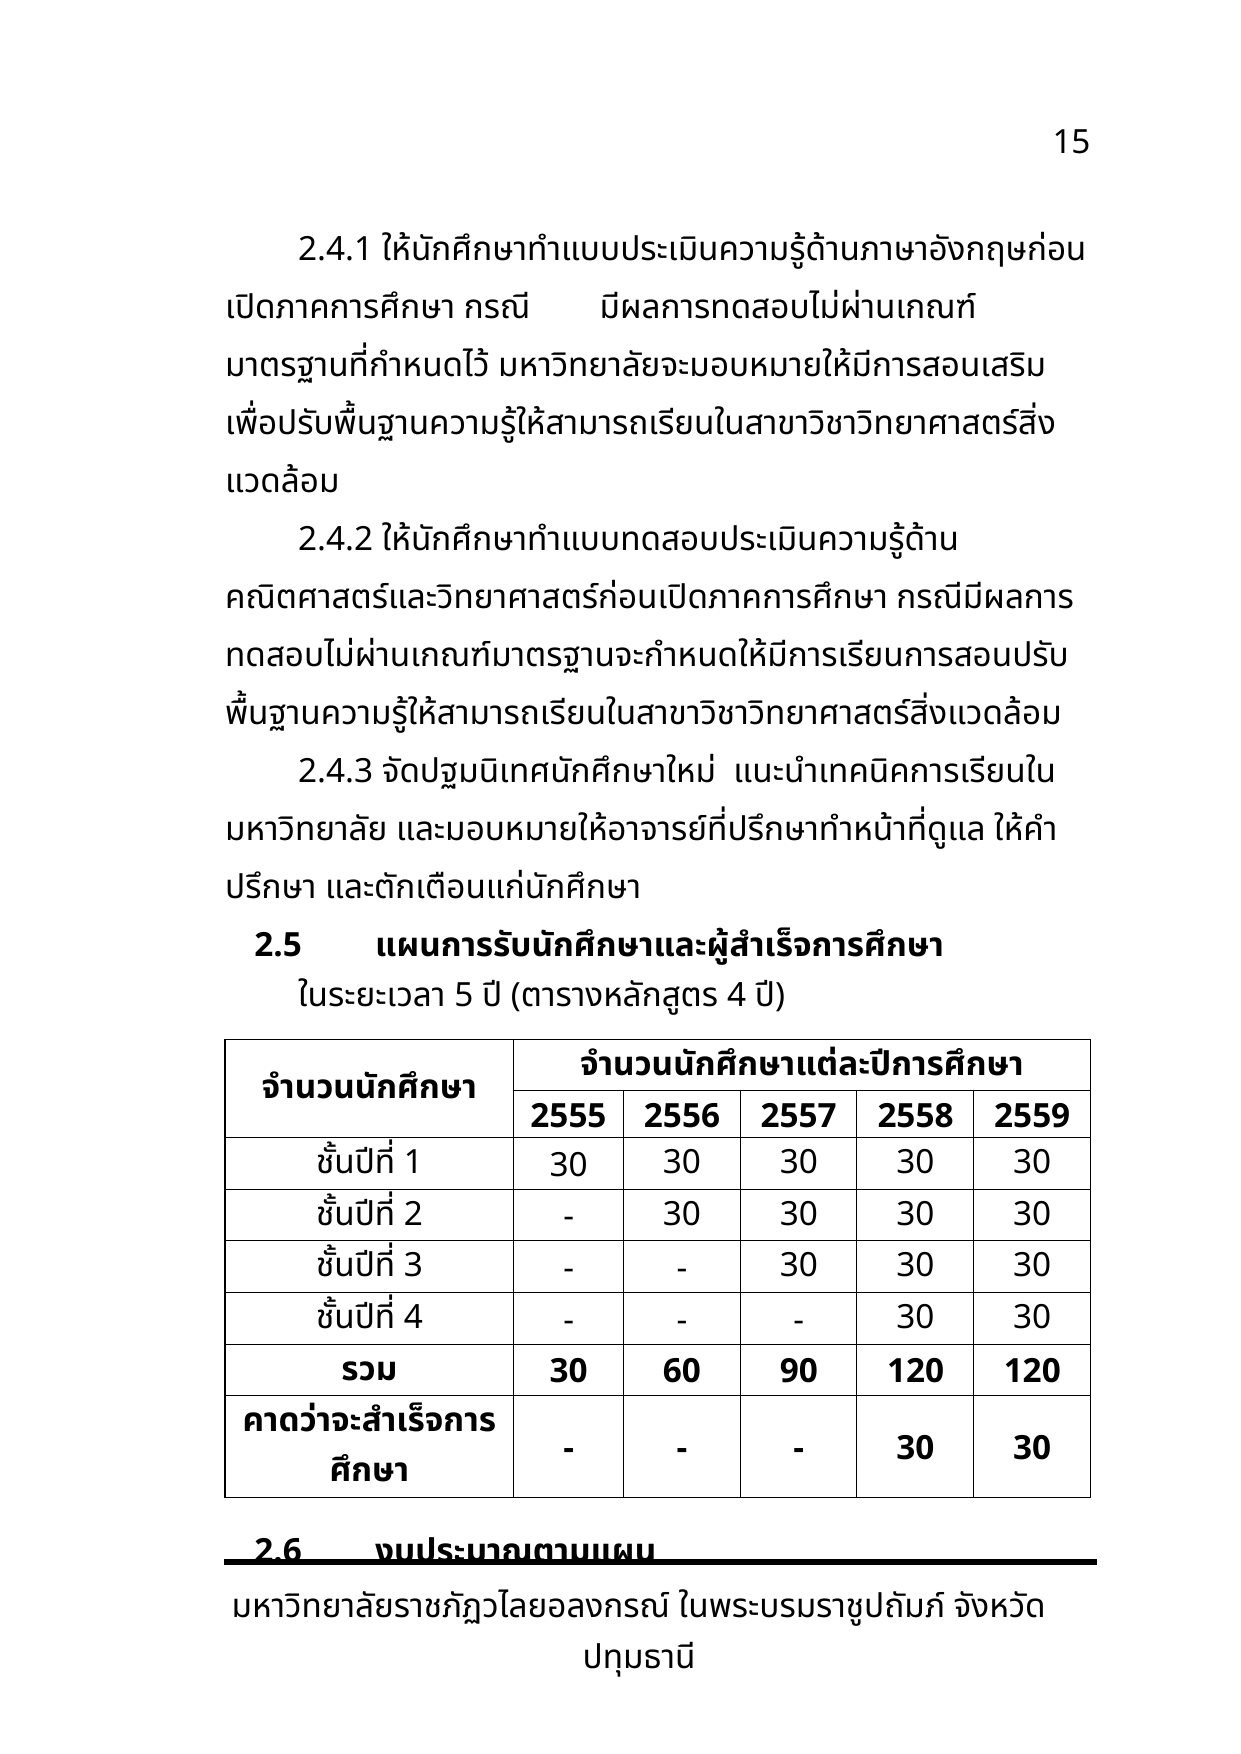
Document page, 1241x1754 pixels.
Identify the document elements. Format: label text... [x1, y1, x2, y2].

table_cell - [624, 1241, 740, 1292]
table_cell 30 [741, 1241, 856, 1292]
table_cell - [624, 1293, 740, 1343]
table_cell 30 [974, 1293, 1090, 1343]
table_cell 30 [857, 1396, 973, 1497]
text 2.6 งบประมาณตามแผน [254, 1526, 1090, 1577]
table_header จำนวนนักศึกษาแต่ละปีการศึกษา [514, 1040, 1090, 1090]
text ในระยะเวลา 5 ปี (ตารางหลักสูตร 4 ปี) [262, 971, 1090, 1022]
table_cell ชั้นปีที่ 3 [226, 1241, 513, 1292]
table_cell 2557 [741, 1091, 856, 1137]
text 2.4.3 จัดปฐมนิเทศนักศึกษาใหม่ แนะนำเทคนิคการเรียนในมหาวิทยาลัย และมอบหมายให้อาจารย์ที่ปรึกษาทำหน้าที่ดูแล ให้คำปรึกษา และตักเตือนแก่นักศึกษา [225, 747, 1090, 913]
table_cell ชั้นปีที่ 4 [226, 1293, 513, 1343]
table_cell - [741, 1293, 856, 1343]
table_cell - [741, 1396, 856, 1497]
table_cell 30 [974, 1190, 1090, 1240]
table_cell 30 [974, 1138, 1090, 1188]
table_cell - [514, 1241, 623, 1292]
table_header จำนวนนักศึกษา [226, 1040, 513, 1137]
text 2.4.1 ให้นักศึกษาทำแบบประเมินความรู้ด้านภาษาอังกฤษก่อนเปิดภาคการศึกษา กรณี มีผลการทดสอบไม่ผ่านเกณฑ์มาตรฐานที่กำหนดไว้ มหาวิทยาลัยจะมอบหมายให้มีการสอนเสริม เพื่อปรับพื้นฐานความรู้ให้สามารถเรียนในสาขาวิชาวิทยาศาสตร์สิ่งแวดล้อม [225, 225, 1090, 507]
table_cell 30 [741, 1190, 856, 1240]
table_cell 30 [857, 1138, 973, 1188]
table_cell 60 [624, 1345, 740, 1395]
table_cell - [514, 1396, 623, 1497]
table_cell 90 [741, 1345, 856, 1395]
table_cell ชั้นปีที่ 2 [226, 1190, 513, 1240]
table_cell 2559 [974, 1091, 1090, 1137]
table_cell - [514, 1293, 623, 1343]
table_cell - [514, 1190, 623, 1240]
table_cell 30 [857, 1293, 973, 1343]
table_cell 30 [624, 1138, 740, 1188]
table_cell 120 [974, 1345, 1090, 1395]
text 2.4.2 ให้นักศึกษาทำแบบทดสอบประเมินความรู้ด้านคณิตศาสตร์และวิทยาศาสตร์ก่อนเปิดภาคการศึกษา กรณีมีผลการทดสอบไม่ผ่านเกณฑ์มาตรฐานจะกำหนดให้มีการเรียนการสอนปรับ พื้นฐานความรู้ให้สามารถเรียนในสาขาวิชาวิทยาศาสตร์สิ่งแวดล้อม [225, 515, 1090, 739]
table_cell 30 [857, 1190, 973, 1240]
table_cell ชั้นปีที่ 1 [226, 1138, 513, 1188]
table_cell - [624, 1396, 740, 1497]
table_cell 30 [514, 1345, 623, 1395]
table_cell 120 [857, 1345, 973, 1395]
table_cell 30 [974, 1396, 1090, 1497]
text 2.5 แผนการรับนักศึกษาและผู้สำเร็จการศึกษา [254, 921, 1090, 971]
table_cell 2556 [624, 1091, 740, 1137]
table_cell 30 [974, 1241, 1090, 1292]
table_cell 30 [514, 1138, 623, 1188]
table_cell 30 [741, 1138, 856, 1188]
table_cell 2558 [857, 1091, 973, 1137]
table_cell รวม [226, 1345, 513, 1395]
table_cell 30 [857, 1241, 973, 1292]
table_cell คาดว่าจะสำเร็จการศึกษา [226, 1396, 513, 1497]
table_cell 2555 [514, 1091, 623, 1137]
table_cell 30 [624, 1190, 740, 1240]
